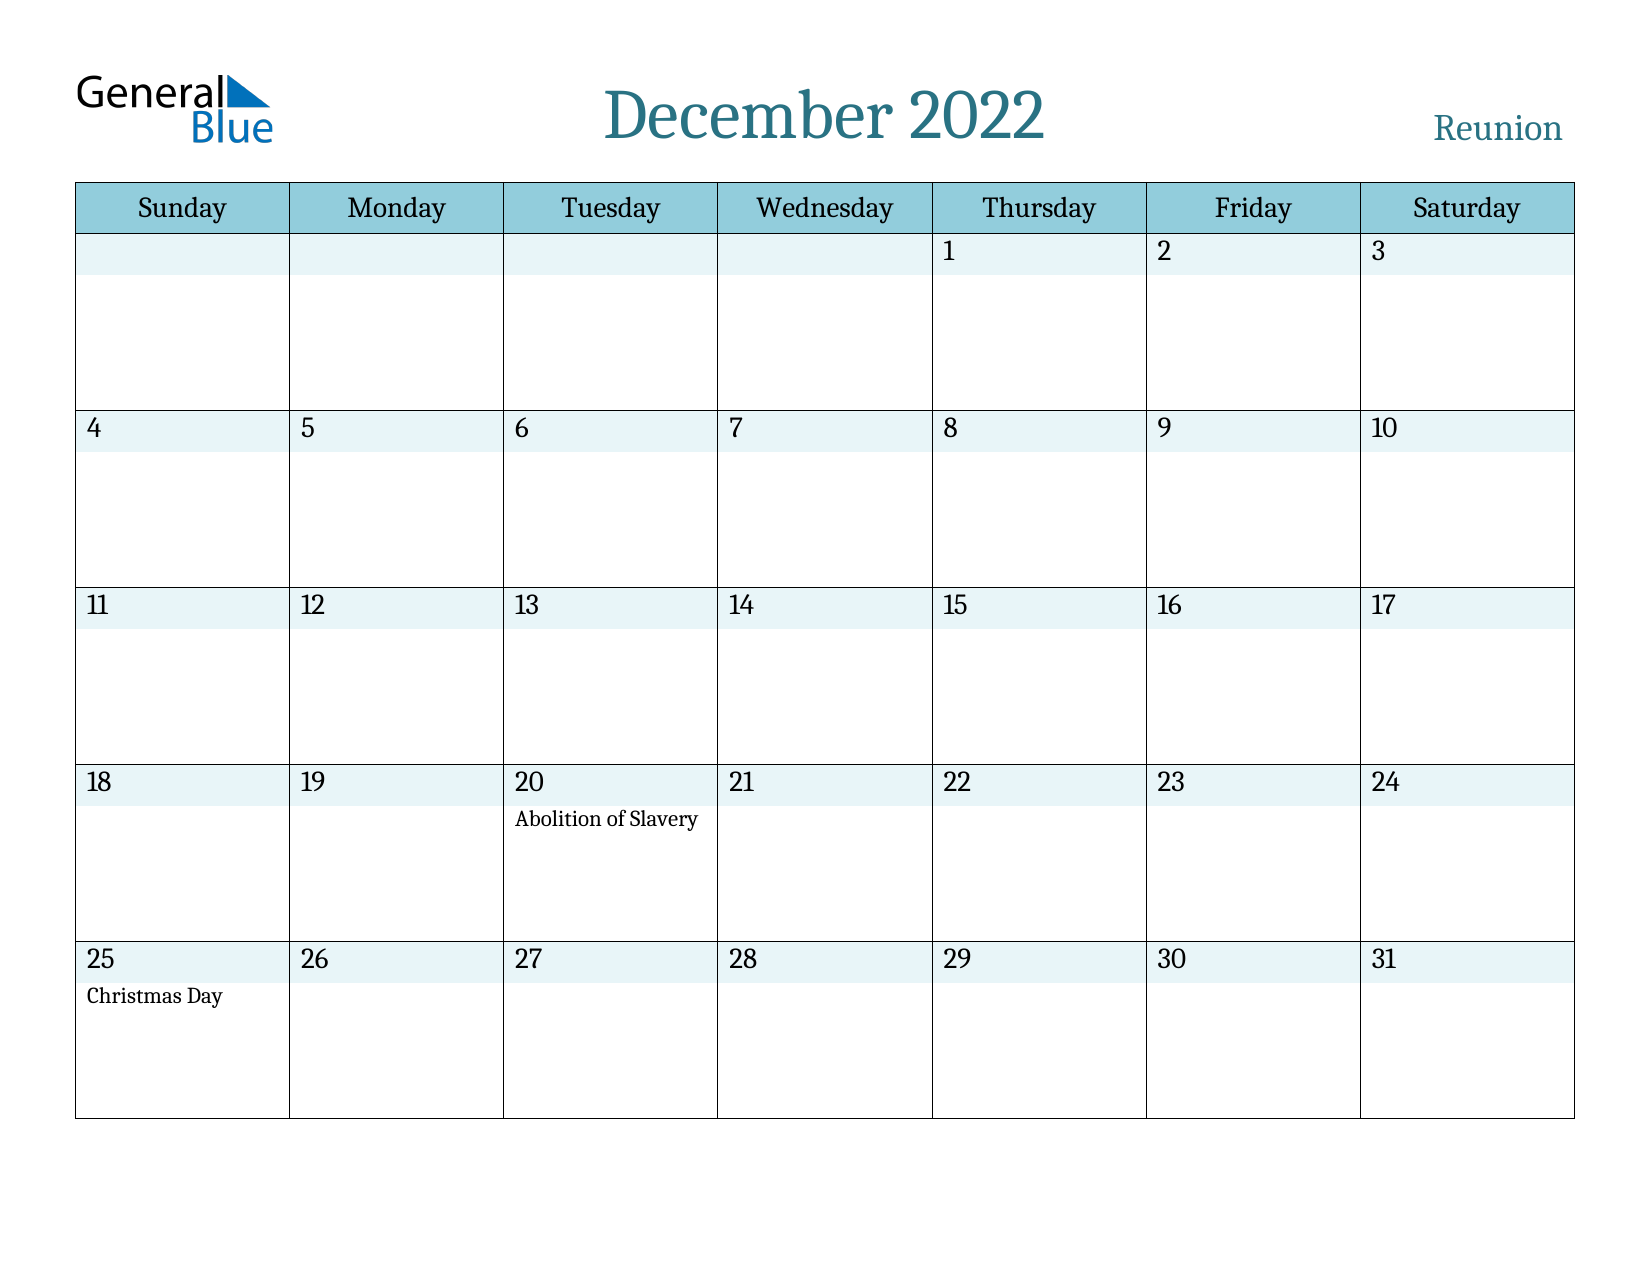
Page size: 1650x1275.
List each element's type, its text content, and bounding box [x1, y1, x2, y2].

table_cell [504, 452, 717, 587]
table_cell [718, 806, 932, 941]
table_cell 26 [290, 942, 503, 983]
table_cell 20 [504, 765, 717, 806]
table_cell Sunday [76, 183, 289, 233]
table_cell 11 [76, 588, 289, 629]
table_cell [290, 629, 503, 764]
table_cell [76, 452, 289, 587]
table_cell 1 [933, 234, 1146, 275]
table_cell [504, 983, 717, 1118]
table_header Reunion [1146, 75, 1574, 182]
table_cell Tuesday [504, 183, 717, 233]
table_cell [76, 629, 289, 764]
table_cell Thursday [933, 183, 1146, 233]
table_cell Monday [290, 183, 503, 233]
table_cell [718, 629, 932, 764]
table_cell [1361, 452, 1574, 587]
table_cell [290, 806, 503, 941]
table_header [76, 75, 503, 182]
table_cell 6 [504, 411, 717, 452]
table_cell [504, 275, 717, 410]
table_cell 21 [718, 765, 932, 806]
table_cell 10 [1361, 411, 1574, 452]
table_cell 8 [933, 411, 1146, 452]
table_cell 29 [933, 942, 1146, 983]
table_cell 28 [718, 942, 932, 983]
table_cell Saturday [1361, 183, 1574, 233]
table_cell [1361, 275, 1574, 410]
table_cell 14 [718, 588, 932, 629]
table_cell 3 [1361, 234, 1574, 275]
table_cell [504, 234, 717, 275]
table_cell 30 [1147, 942, 1360, 983]
table_cell [718, 275, 932, 410]
table_cell [290, 234, 503, 275]
picture [77, 75, 273, 143]
table_cell [1147, 452, 1360, 587]
table_header December 2022 [504, 75, 1146, 182]
table_cell [1361, 806, 1574, 941]
table_cell [504, 629, 717, 764]
table_cell 7 [718, 411, 932, 452]
table_cell [1147, 629, 1360, 764]
table_cell 4 [76, 411, 289, 452]
table_cell [1361, 983, 1574, 1118]
table_cell 17 [1361, 588, 1574, 629]
table_cell [1147, 983, 1360, 1118]
table_cell 9 [1147, 411, 1360, 452]
table_cell 23 [1147, 765, 1360, 806]
table_cell [718, 983, 932, 1118]
table_cell [1361, 629, 1574, 764]
table_cell 12 [290, 588, 503, 629]
table_cell [933, 629, 1146, 764]
table_cell Friday [1147, 183, 1360, 233]
table_cell 15 [933, 588, 1146, 629]
table_cell 24 [1361, 765, 1574, 806]
table_cell [290, 275, 503, 410]
table_cell 18 [76, 765, 289, 806]
table_cell 16 [1147, 588, 1360, 629]
table_cell [76, 806, 289, 941]
table_cell [290, 452, 503, 587]
table_cell [76, 234, 289, 275]
table_cell [290, 983, 503, 1118]
table_cell [718, 234, 932, 275]
table_cell 5 [290, 411, 503, 452]
table_cell 2 [1147, 234, 1360, 275]
table_cell Abolition of Slavery [504, 806, 717, 941]
table_cell 19 [290, 765, 503, 806]
table_cell 25 [76, 942, 289, 983]
table_cell Christmas Day [76, 983, 289, 1118]
table_cell 27 [504, 942, 717, 983]
table_cell [76, 275, 289, 410]
table_cell [933, 806, 1146, 941]
table_cell [718, 452, 932, 587]
table_cell 13 [504, 588, 717, 629]
table_cell [1147, 275, 1360, 410]
table_cell Wednesday [718, 183, 932, 233]
table_cell [933, 983, 1146, 1118]
table_cell [933, 452, 1146, 587]
table_cell [1147, 806, 1360, 941]
table_cell [933, 275, 1146, 410]
table_cell 22 [933, 765, 1146, 806]
table_cell 31 [1361, 942, 1574, 983]
